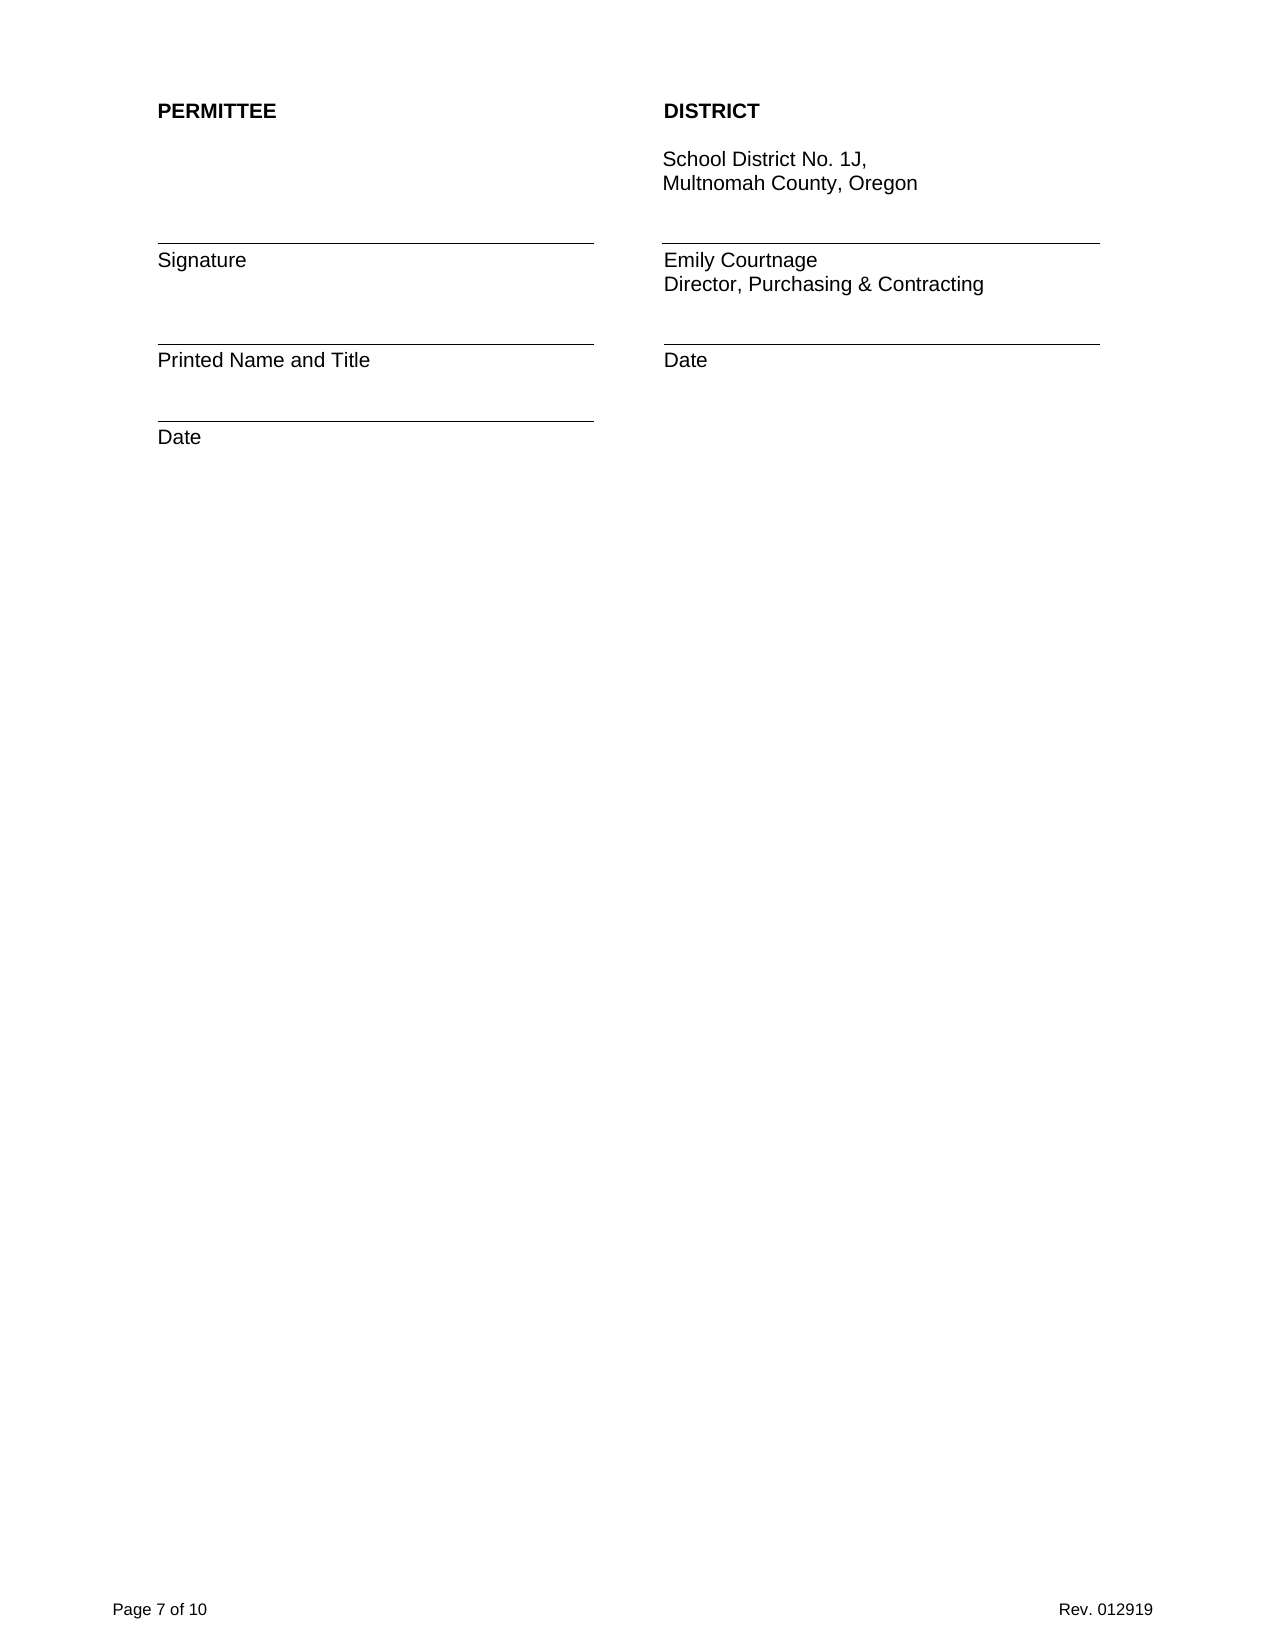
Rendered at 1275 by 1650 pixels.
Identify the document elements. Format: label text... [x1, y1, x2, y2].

table_header PERMITTEE Signature Printed Name and Title Date [131, 75, 637, 449]
table_header DISTRICT School District No. 1J, Multnomah County, Oregon Emily Courtnage Director, Purchasing & Contracting Date [638, 75, 1144, 449]
